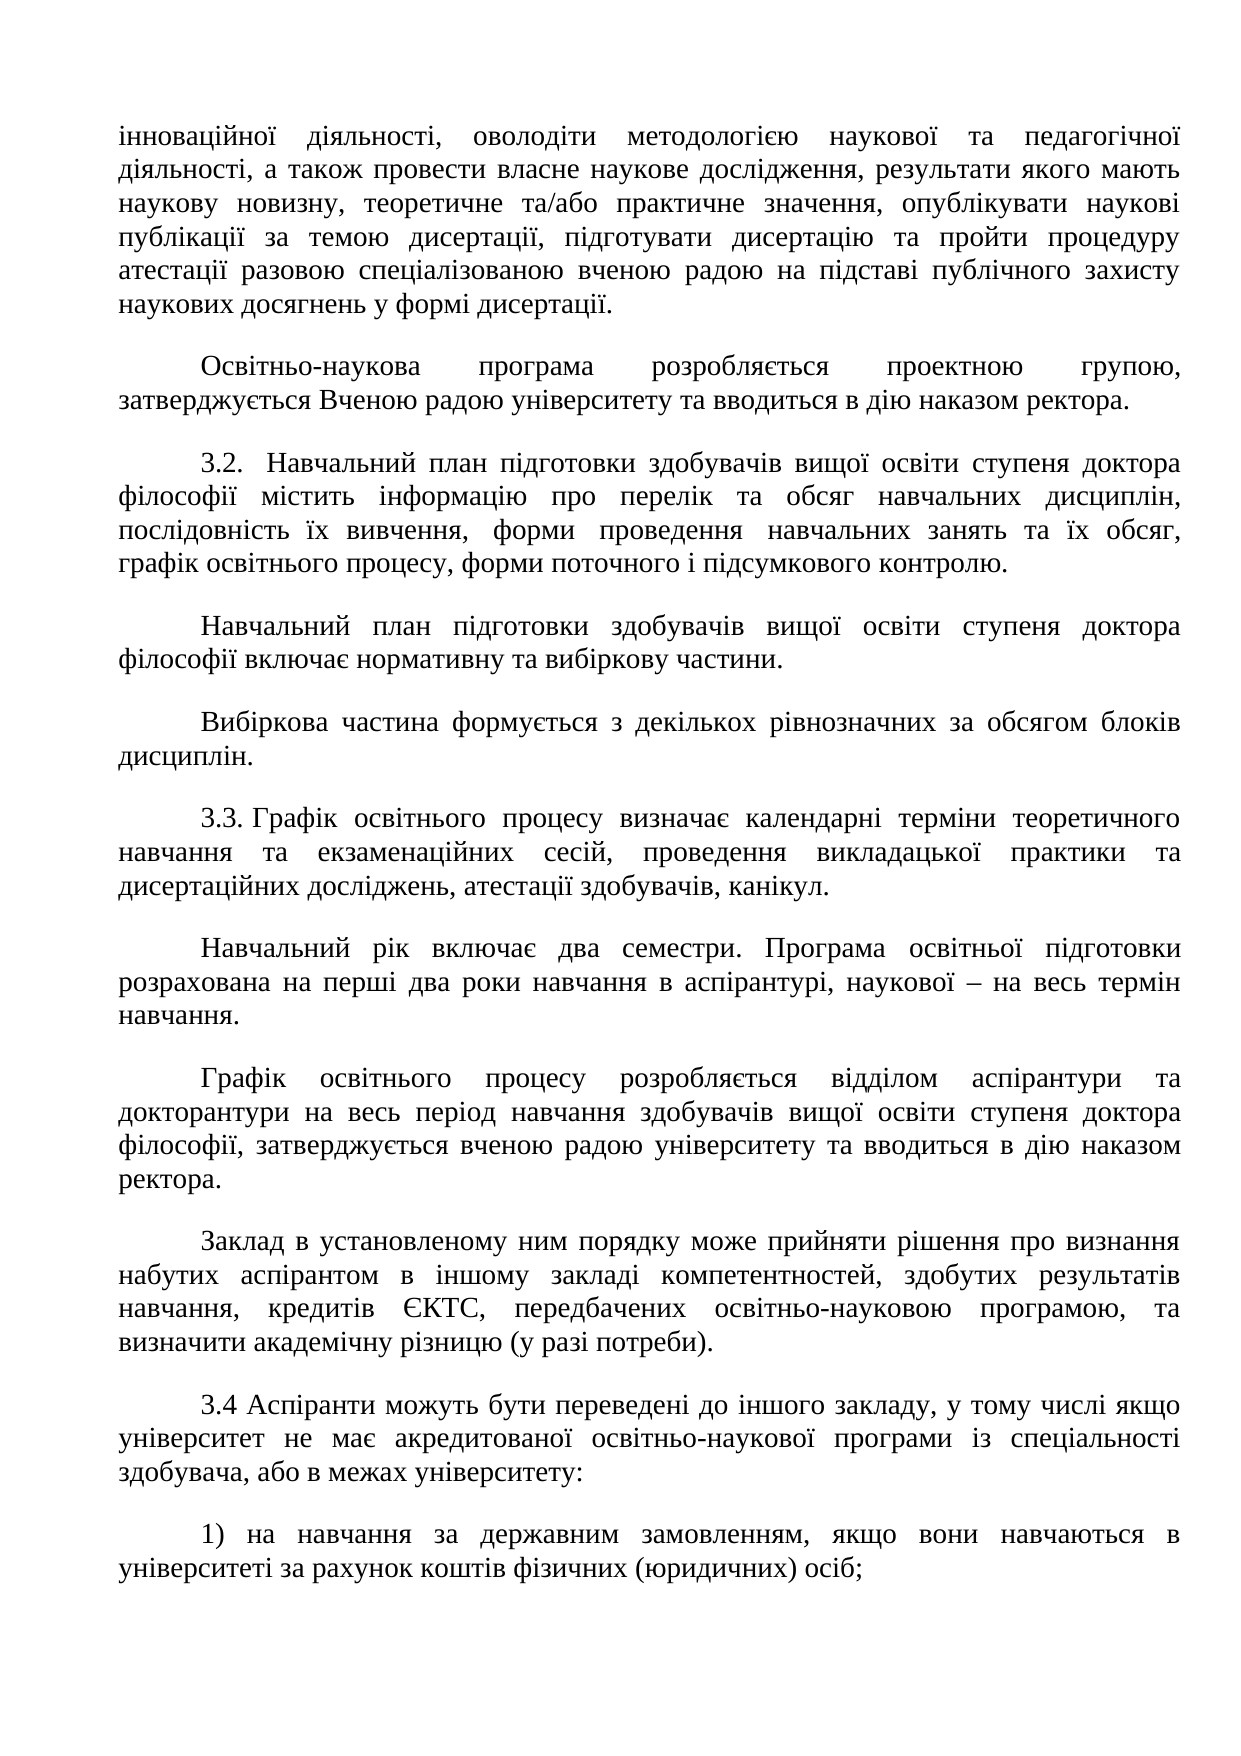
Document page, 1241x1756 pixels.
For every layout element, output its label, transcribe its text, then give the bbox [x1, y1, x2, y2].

text 3.4 Аспіранти можуть бути переведені до іншого закладу, у тому числі якщо університет не має акредитованої освітньо-наукової програми із спеціальності здобувача, або в межах університету: [118, 1387, 1181, 1487]
text Графік освітнього процесу розробляється відділом аспірантури та докторантури на весь період навчання здобувачів вищої освіти ступеня доктора філософії, затверджується вченою радою університету та вводиться в дію наказом ректора. [118, 1060, 1181, 1194]
text Вибіркова частина формується з декількох рівнозначних за обсягом блоків дисциплін. [118, 704, 1181, 771]
text Навчальний рік включає два семестри. Програма освітньої підготовки розрахована на перші два роки навчання в аспірантурі, наукової – на весь термін навчання. [118, 930, 1181, 1031]
list Освітньо-наукова програма розробляється проектною групою, затверджується Вченою радою університету та вводиться в дію наказом ректора. [118, 348, 1181, 416]
list Графік освітнього процесу визначає календарні терміни теоретичного навчання та екзаменаційних сесій, проведення викладацької практики та дисертаційних досліджень, атестації здобувачів, канікул. [118, 801, 1181, 901]
text Навчальний план підготовки здобувачів вищої освіти ступеня доктора філософії включає нормативну та вибіркову частини. [118, 608, 1181, 675]
text Заклад в установленому ним порядку може прийняти рішення про визнання набутих аспірантом в іншому закладі компетентностей, здобутих результатів навчання, кредитів ЄКТС, передбачених освітньо-науковою програмою, та визначити академічну різницю (у разі потреби). [118, 1223, 1181, 1358]
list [118, 118, 1181, 319]
list Навчальний план підготовки здобувачів вищої освіти ступеня доктора філософії містить інформацію про перелік та обсяг навчальних дисциплін, послідовність їх вивчення, форми проведення навчальних занять та їх обсяг, графік освітнього процесу, форми поточного і підсумкового контролю. [118, 445, 1181, 579]
text 1) на навчання за державним замовленням, якщо вони навчаються в університеті за рахунок коштів фізичних (юридичних) осіб; [118, 1517, 1181, 1584]
